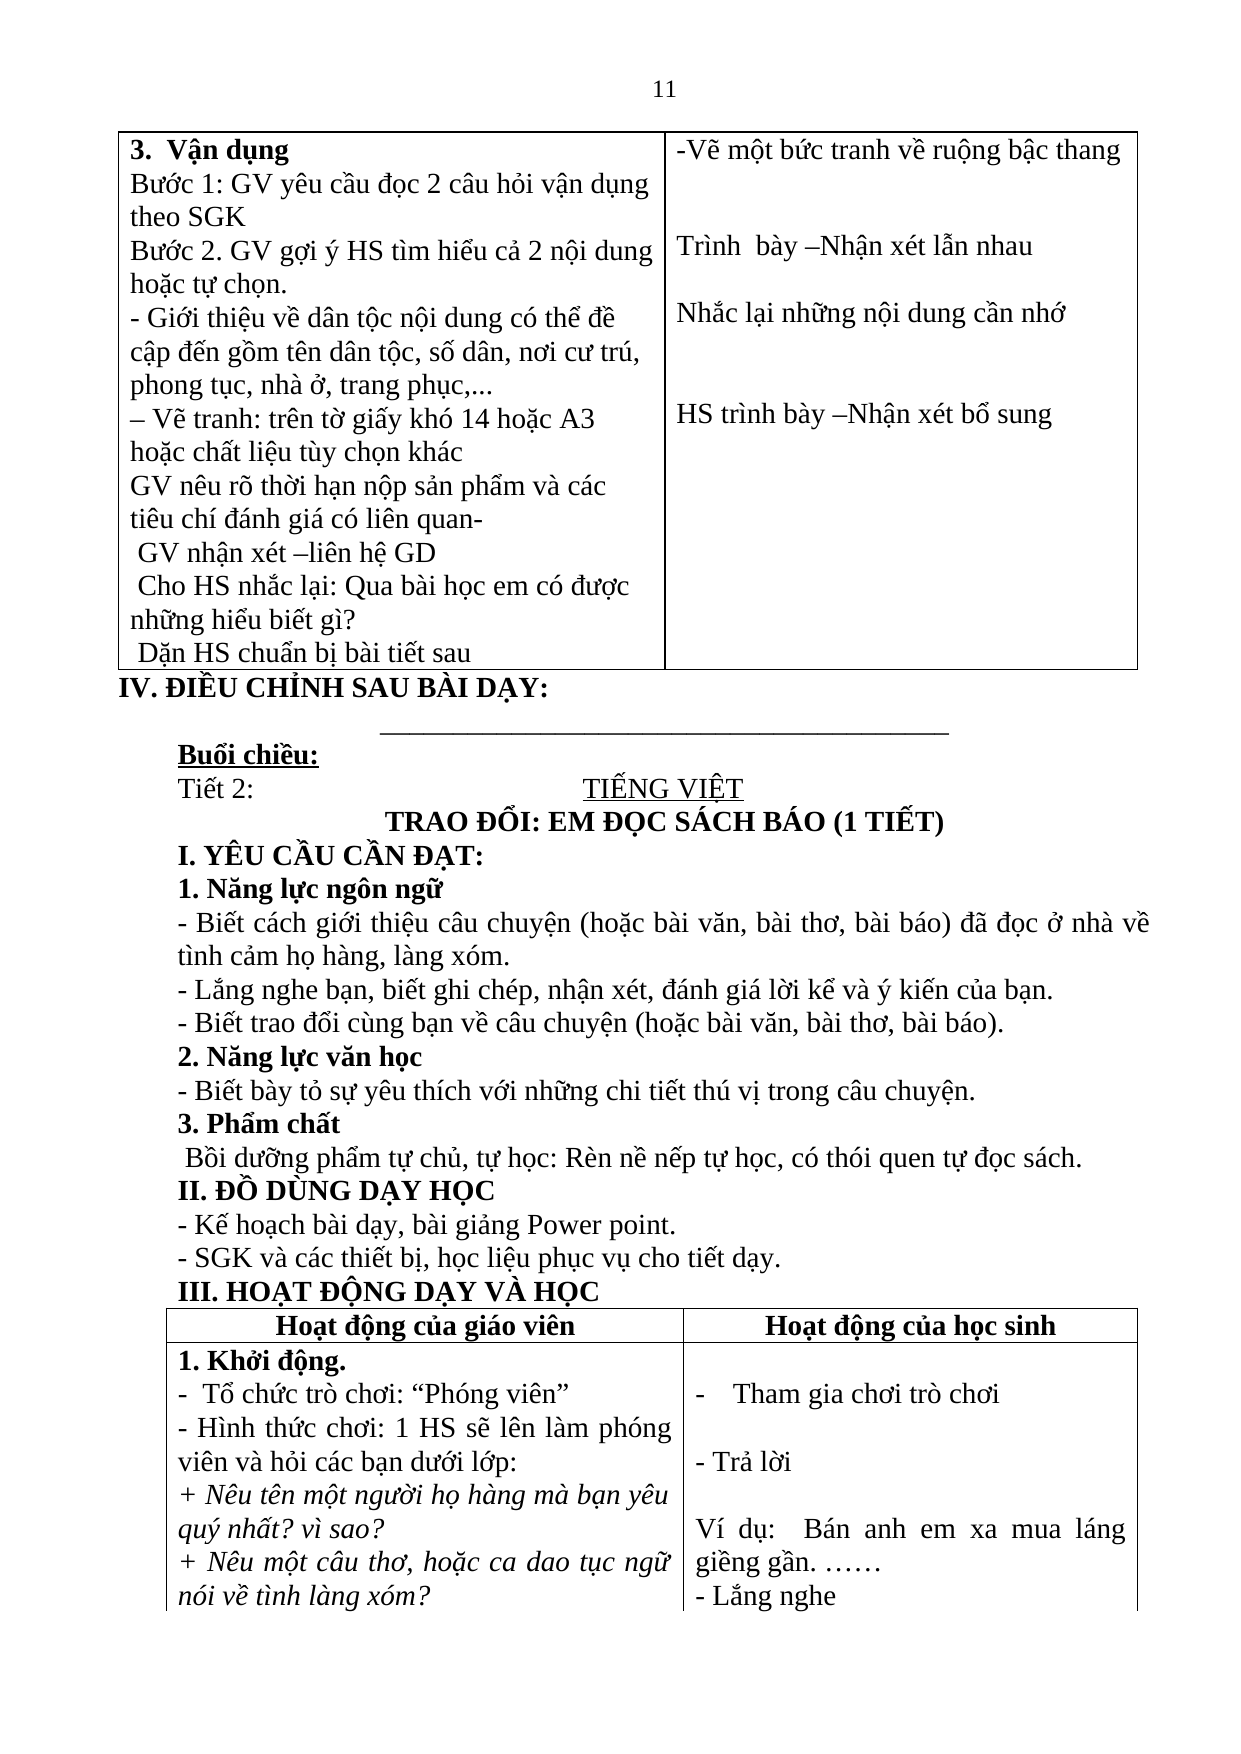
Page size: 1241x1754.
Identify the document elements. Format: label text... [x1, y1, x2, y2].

text II. ĐỒ DÙNG DẠY HỌC [177, 1173, 1152, 1207]
text TRAO ĐỔI: EM ĐỌC SÁCH BÁO (1 TIẾT) [177, 804, 1152, 838]
text _______________________________________ [177, 704, 1152, 737]
text - Lắng nghe bạn, biết ghi chép, nhận xét, đánh giá lời kể và ý kiến của bạn. [177, 972, 1152, 1006]
text IV. ĐIỀU CHỈNH SAU BÀI DẠY: [118, 670, 1152, 704]
text Buổi chiều: [177, 737, 1152, 771]
text - Biết cách giới thiệu câu chuyện (hoặc bài văn, bài thơ, bài báo) đã đọc ở nhà về tình cảm họ hàng, làng xóm. [177, 905, 1152, 972]
text - SGK và các thiết bị, học liệu phục vụ cho tiết dạy. [177, 1240, 1152, 1274]
text Bồi dưỡng phẩm tự chủ, tự học: Rèn nề nếp tự học, có thói quen tự đọc sách. [177, 1140, 1152, 1173]
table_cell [684, 1343, 1137, 1611]
table_header Hoạt động của giáo viên [167, 1309, 683, 1342]
text - Biết bày tỏ sự yêu thích với những chi tiết thú vị trong câu chuyện. [177, 1073, 1152, 1106]
text - Biết trao đổi cùng bạn về câu chuyện (hoặc bài văn, bài thơ, bài báo). [177, 1006, 1152, 1039]
text 3. Phẩm chất [177, 1106, 1152, 1140]
text I. YÊU CẦU CẦN ĐẠT: [177, 838, 1152, 871]
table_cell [119, 133, 664, 669]
table_header Hoạt động của học sinh [684, 1309, 1137, 1342]
text 2. Năng lực văn học [177, 1039, 1152, 1073]
text - Kế hoạch bài dạy, bài giảng Power point. [177, 1207, 1152, 1240]
text III. HOẠT ĐỘNG DẠY VÀ HỌC [177, 1274, 1152, 1307]
text Tiết 2: TIẾNG VIỆT [177, 771, 1152, 804]
text 1. Năng lực ngôn ngữ [177, 871, 1152, 905]
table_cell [666, 133, 1137, 669]
